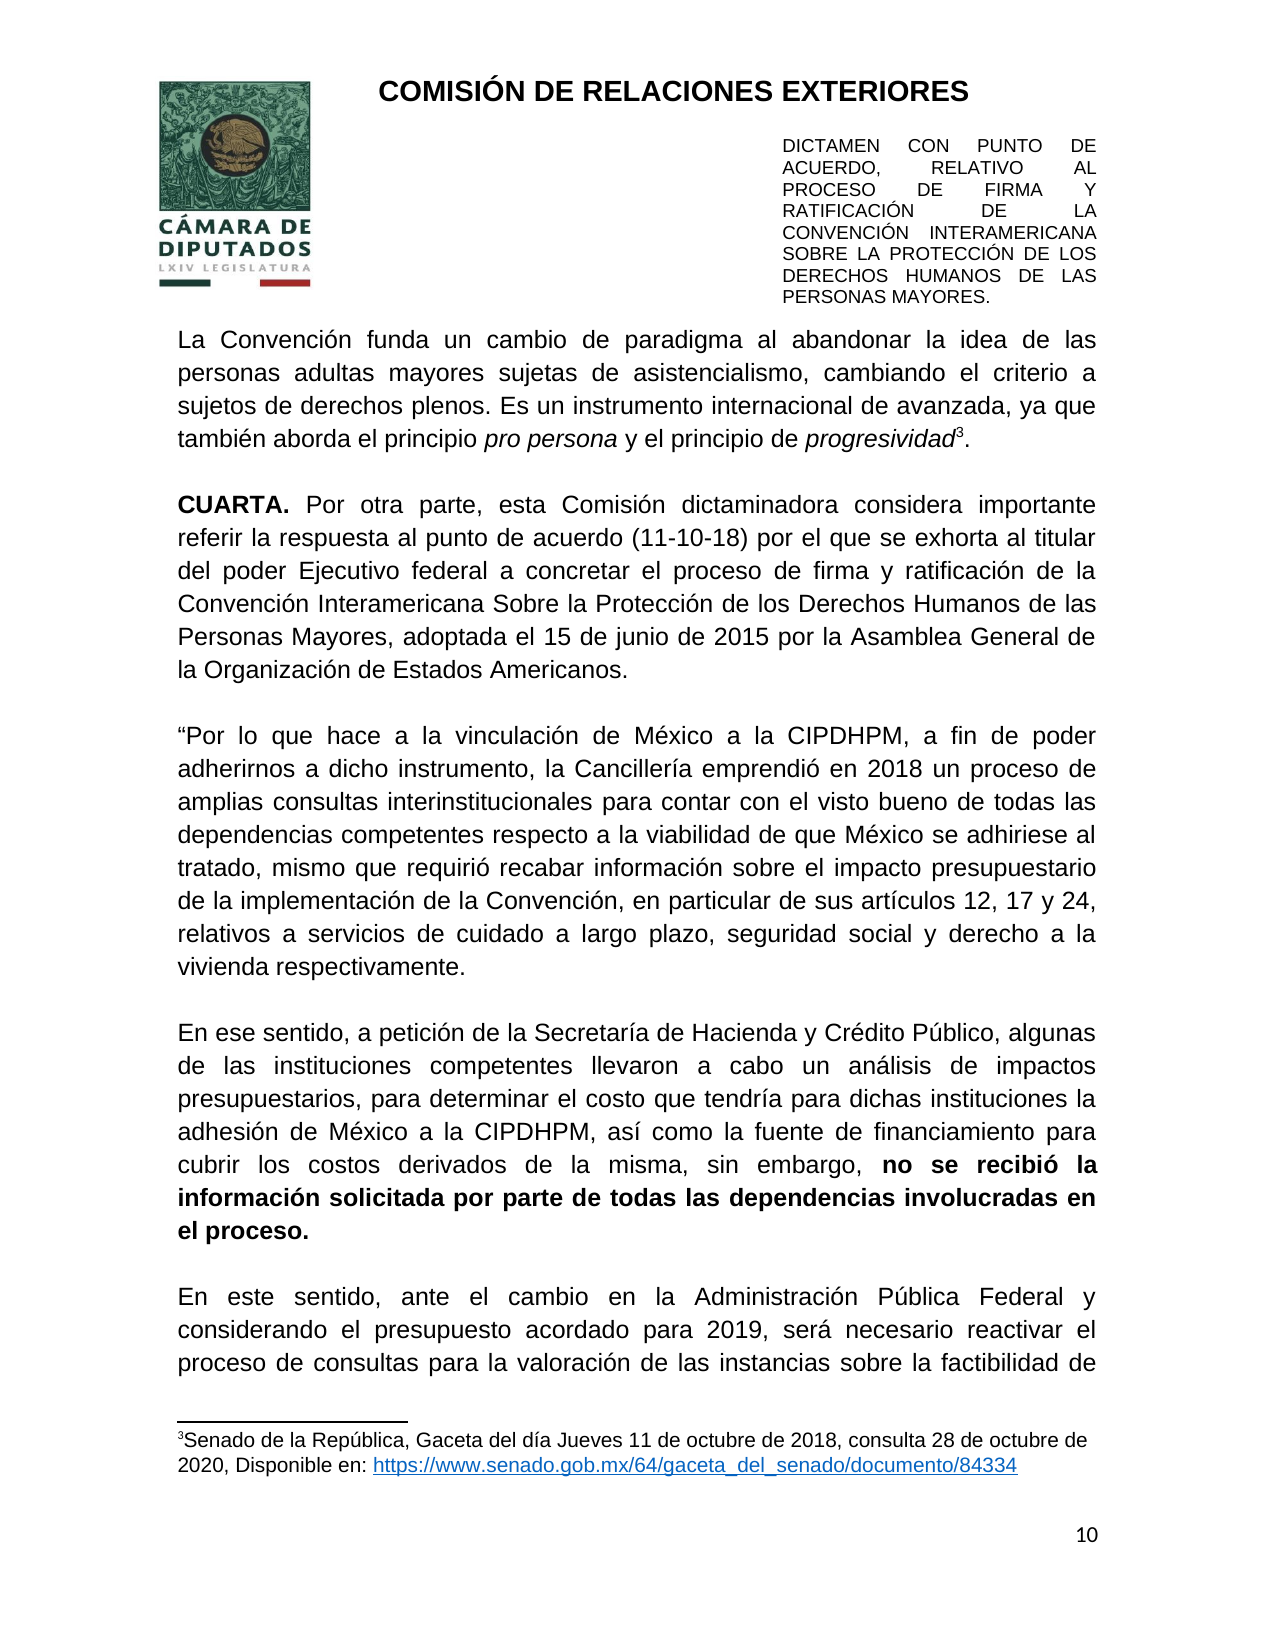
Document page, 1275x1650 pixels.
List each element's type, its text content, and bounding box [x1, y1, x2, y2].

text “Por lo que hace a la vinculación de México a la CIPDHPM, a fin de poder adherirnos a dicho instrumento, la Cancillería emprendió en 2018 un proceso de amplias consultas interinstitucionales para contar con el visto bueno de todas las dependencias competentes respecto a la viabilidad de que México se adhiriese al tratado, mismo que requirió recabar información sobre el impacto presupuestario de la implementación de la Convención, en particular de sus artículos 12, 17 y 24, relativos a servicios de cuidado a largo plazo, seguridad social y derecho a la vivienda respectivamente. [177, 721, 1098, 981]
text En ese sentido, a petición de la Secretaría de Hacienda y Crédito Público, algunas de las instituciones competentes llevaron a cabo un análisis de impactos presupuestarios, para determinar el costo que tendría para dichas instituciones la adhesión de México a la CIPDHPM, así como la fuente de financiamiento para cubrir los costos derivados de la misma, sin embargo, no se recibió la información solicitada por parte de todas las dependencias involucradas en el proceso. [177, 1018, 1098, 1245]
list CUARTA. Por otra parte, esta Comisión dictaminadora considera importante referir la respuesta al punto de acuerdo (11-10-18) por el que se exhorta al titular del poder Ejecutivo federal a concretar el proceso de firma y ratificación de la Convención Interamericana Sobre la Protección de los Derechos Humanos de las Personas Mayores, adoptada el 15 de junio de 2015 por la Asamblea General de la Organización de Estados Americanos. [177, 490, 1098, 683]
text La Convención funda un cambio de paradigma al abandonar la idea de las personas adultas mayores sujetas de asistencialismo, cambiando el criterio a sujetos de derechos plenos. Es un instrumento internacional de avanzada, ya que también aborda el principio pro persona y el principio de progresividad. [177, 324, 1098, 452]
picture [154, 76, 314, 291]
